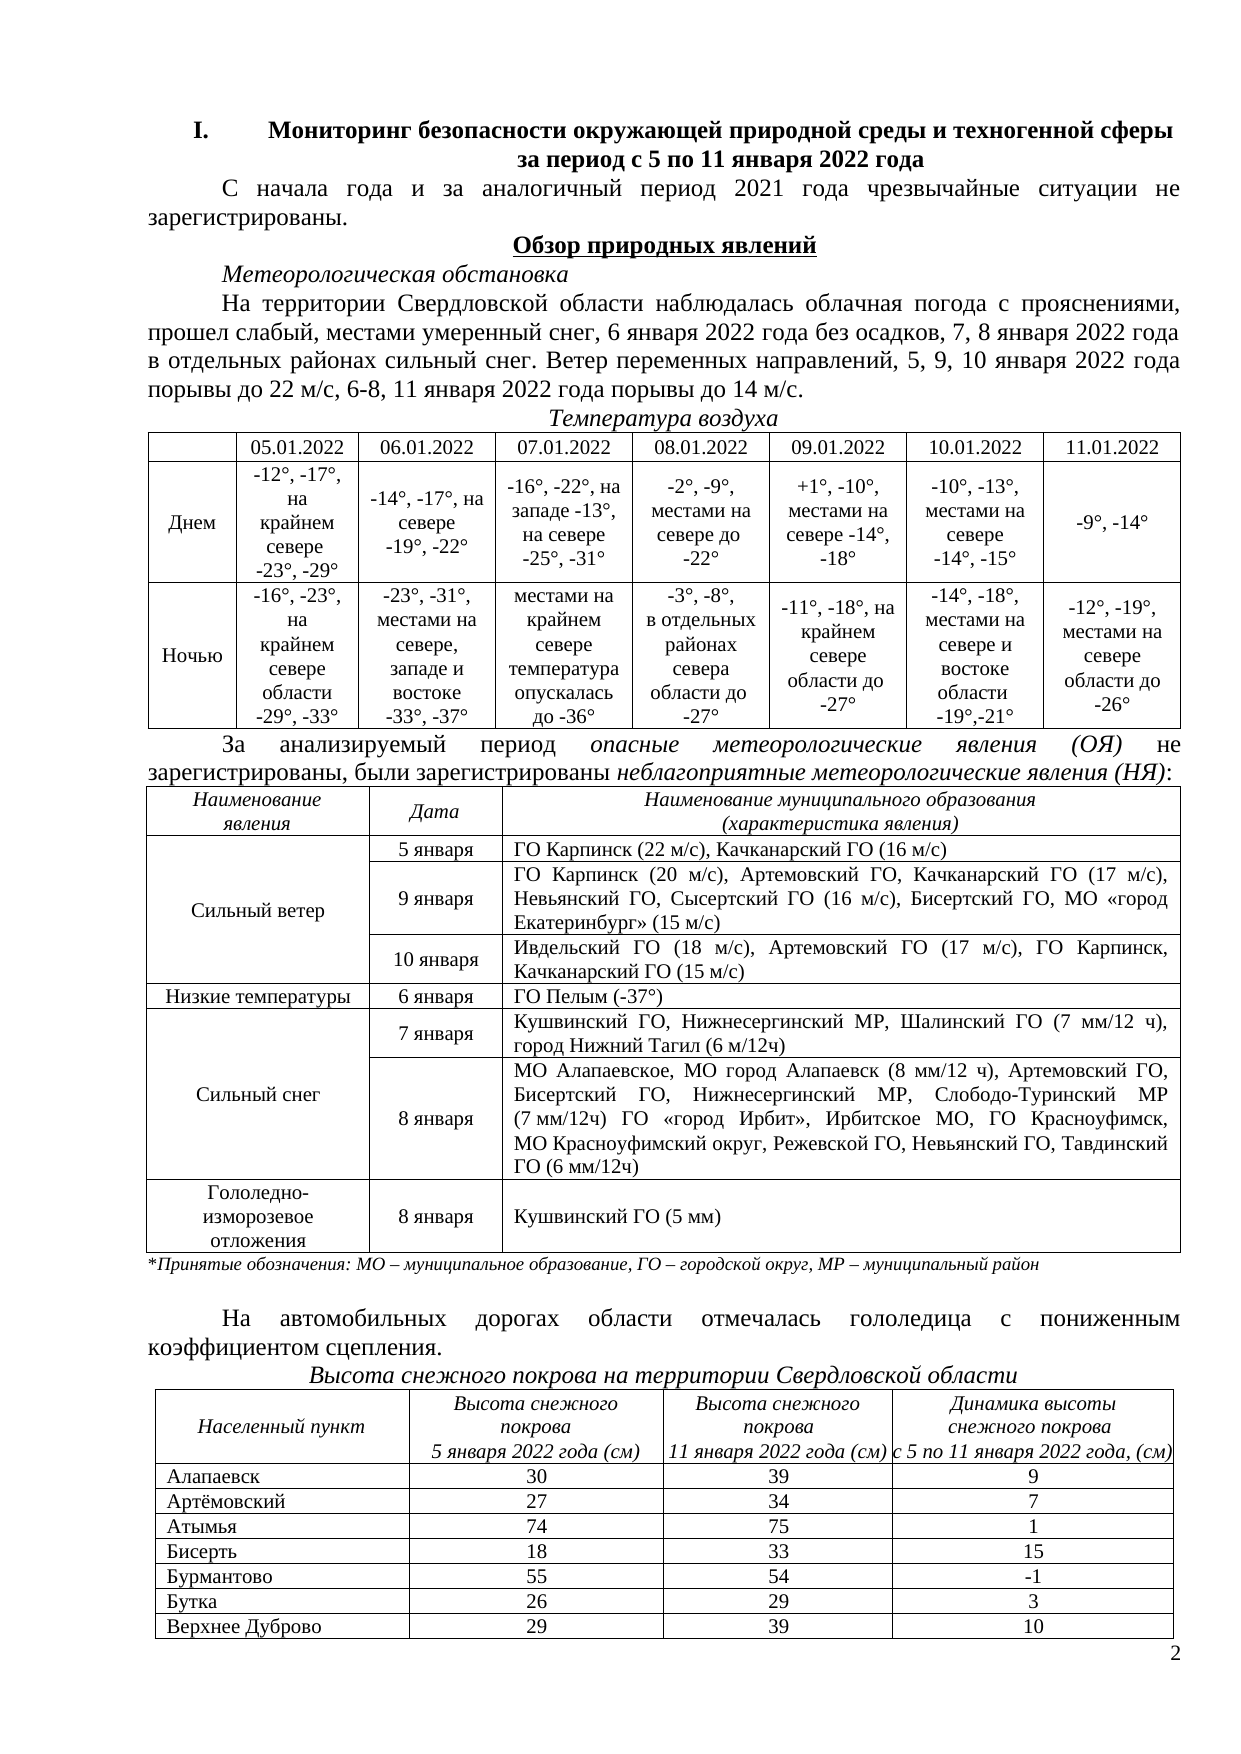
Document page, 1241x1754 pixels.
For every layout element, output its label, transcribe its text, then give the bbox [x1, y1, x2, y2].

table_cell 18 [410, 1539, 663, 1563]
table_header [410, 1390, 663, 1463]
text Метеорологическая обстановка [148, 259, 1181, 288]
table_cell Бутка [156, 1589, 409, 1613]
table_cell 74 [410, 1514, 663, 1538]
table_header 11.01.2022 [1044, 433, 1180, 461]
table_cell местами на крайнем севере температура опускалась до -36° [496, 583, 632, 728]
table_cell -14°, -17°, на севере -19°, -22° [359, 462, 495, 582]
table_cell 29 [664, 1589, 892, 1613]
table_header Населенный пункт [156, 1390, 409, 1463]
table_cell Днем [149, 462, 236, 582]
table_cell 33 [664, 1539, 892, 1563]
table_cell 1 [893, 1514, 1173, 1538]
table_cell Атымья [156, 1514, 409, 1538]
table_cell -10°, -13°, местами на севере -14°, -15° [907, 462, 1043, 582]
table_cell Сильный ветер [147, 836, 369, 983]
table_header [893, 1390, 1173, 1463]
table_cell Кушвинский ГО (5 мм) [503, 1180, 1180, 1252]
text На территории Свердловской области наблюдалась облачная погода с прояснениями, прошел слабый, местами умеренный снег, 6 января 2022 года без осадков, 7, 8 января 2022 года в отдельных районах сильный снег. Ветер переменных направлений, 5, 9, 10 января 2022 года порывы до 22 м/с, 6-8, 11 января 2022 года порывы до 14 м/с. [148, 288, 1181, 403]
table_cell 8 января [370, 1058, 502, 1178]
text На автомобильных дорогах области отмечалась гололедица c пониженным коэффициентом сцепления. [148, 1303, 1181, 1361]
table_cell 29 [410, 1614, 663, 1638]
table_cell -9°, -14° [1044, 462, 1180, 582]
table_cell -16°, -23°, на крайнем севере области -29°, -33° [237, 583, 358, 728]
table_cell 26 [410, 1589, 663, 1613]
table_cell Кушвинский ГО, Нижнесергинский МР, Шалинский ГО (7 мм/12 ч), город Нижний Тагил (6 м/12ч) [503, 1009, 1180, 1057]
table_cell Гололедно-изморозевое отложения [147, 1180, 369, 1252]
table_cell 9 [893, 1464, 1173, 1488]
table_cell Ночью [149, 583, 236, 728]
table_cell -12°, -19°, местами на севере области до -26° [1044, 583, 1180, 728]
table_cell -2°, -9°, местами на севере до -22° [633, 462, 769, 582]
table_cell ГО Карпинск (20 м/с), Артемовский ГО, Качканарский ГО (17 м/с), Невьянский ГО, Сысертский ГО (16 м/с), Бисертский ГО, МО «город Екатеринбург» (15 м/с) [503, 862, 1180, 934]
table_cell Алапаевск [156, 1464, 409, 1488]
table_cell 6 января [370, 984, 502, 1008]
table_cell Артёмовский [156, 1489, 409, 1513]
text С начала года и за аналогичный период 2021 года чрезвычайные ситуации не зарегистрированы. [148, 173, 1181, 231]
table_cell 5 января [370, 836, 502, 861]
table_cell 39 [664, 1614, 892, 1638]
table_cell Низкие температуры [147, 984, 369, 1008]
table_header Наименование явления [147, 787, 369, 835]
table_cell 7 января [370, 1009, 502, 1057]
list Мониторинг безопасности окружающей природной среды и техногенной сферы за период с 5 по 11 января 2022 года [185, 116, 1181, 173]
table_cell 55 [410, 1564, 663, 1588]
table_header 06.01.2022 [359, 433, 495, 461]
text Высота снежного покрова на территории Свердловской области [148, 1361, 1181, 1389]
table_cell +1°, -10°, местами на севере -14°, -18° [770, 462, 906, 582]
table_cell 27 [410, 1489, 663, 1513]
table_cell 8 января [370, 1180, 502, 1252]
table_header [149, 433, 236, 461]
table_cell 9 января [370, 862, 502, 934]
table_cell -14°, -18°, местами на севере и востоке области -19°,-21° [907, 583, 1043, 728]
table_cell 7 [893, 1489, 1173, 1513]
table_cell Бурмантово [156, 1564, 409, 1588]
text Обзор природных явлений [148, 231, 1181, 259]
table_cell Ивдельский ГО (18 м/с), Артемовский ГО (17 м/с), ГО Карпинск, Качканарский ГО (15 м/с) [503, 935, 1180, 983]
table_cell Бисерть [156, 1539, 409, 1563]
table_cell 15 [893, 1539, 1173, 1563]
table_cell 54 [664, 1564, 892, 1588]
table_cell 39 [664, 1464, 892, 1488]
table_header Наименование муниципального образования (характеристика явления) [503, 787, 1180, 835]
table_cell 3 [893, 1589, 1173, 1613]
table_cell МО Алапаевское, МО город Алапаевск (8 мм/12 ч), Артемовский ГО, Бисертский ГО, Нижнесергинский МР, Слободо-Туринский МР (7 мм/12ч) ГО «город Ирбит», Ирбитское МО, ГО Красноуфимск, МО Красноуфимский округ, Режевской ГО, Невьянский ГО, Тавдинский ГО (6 мм/12ч) [503, 1058, 1180, 1178]
table_header 05.01.2022 [237, 433, 358, 461]
table_cell Верхнее Дуброво [156, 1614, 409, 1638]
table_cell 10 января [370, 935, 502, 983]
table_cell -11°, -18°, на крайнем севере области до -27° [770, 583, 906, 728]
text *Принятые обозначения: МО – муниципальное образование, ГО – городской округ, МР – муниципальный район [148, 1253, 1181, 1274]
table_cell 75 [664, 1514, 892, 1538]
table_header 10.01.2022 [907, 433, 1043, 461]
table_cell -23°, -31°, местами на севере, западе и востоке -33°, -37° [359, 583, 495, 728]
table_cell 10 [893, 1614, 1173, 1638]
table_header 08.01.2022 [633, 433, 769, 461]
table_header 07.01.2022 [496, 433, 632, 461]
table_cell -16°, -22°, на западе -13°, на севере -25°, -31° [496, 462, 632, 582]
table_cell 34 [664, 1489, 892, 1513]
table_cell ГО Карпинск (22 м/с), Качканарский ГО (16 м/с) [503, 836, 1180, 861]
table_cell 30 [410, 1464, 663, 1488]
text Температура воздуха [148, 403, 1181, 432]
table_cell Сильный снег [147, 1009, 369, 1178]
text За анализируемый период опасные метеорологические явления (ОЯ) не зарегистрированы, были зарегистрированы неблагоприятные метеорологические явления (НЯ): [148, 729, 1181, 786]
table_header 09.01.2022 [770, 433, 906, 461]
table_cell -3°, -8°, в отдельных районах севера области до -27° [633, 583, 769, 728]
table_header Дата [370, 787, 502, 835]
table_cell -1 [893, 1564, 1173, 1588]
table_cell ГО Пелым (-37°) [503, 984, 1180, 1008]
table_cell -12°, -17°, на крайнем севере -23°, -29° [237, 462, 358, 582]
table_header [664, 1390, 892, 1463]
